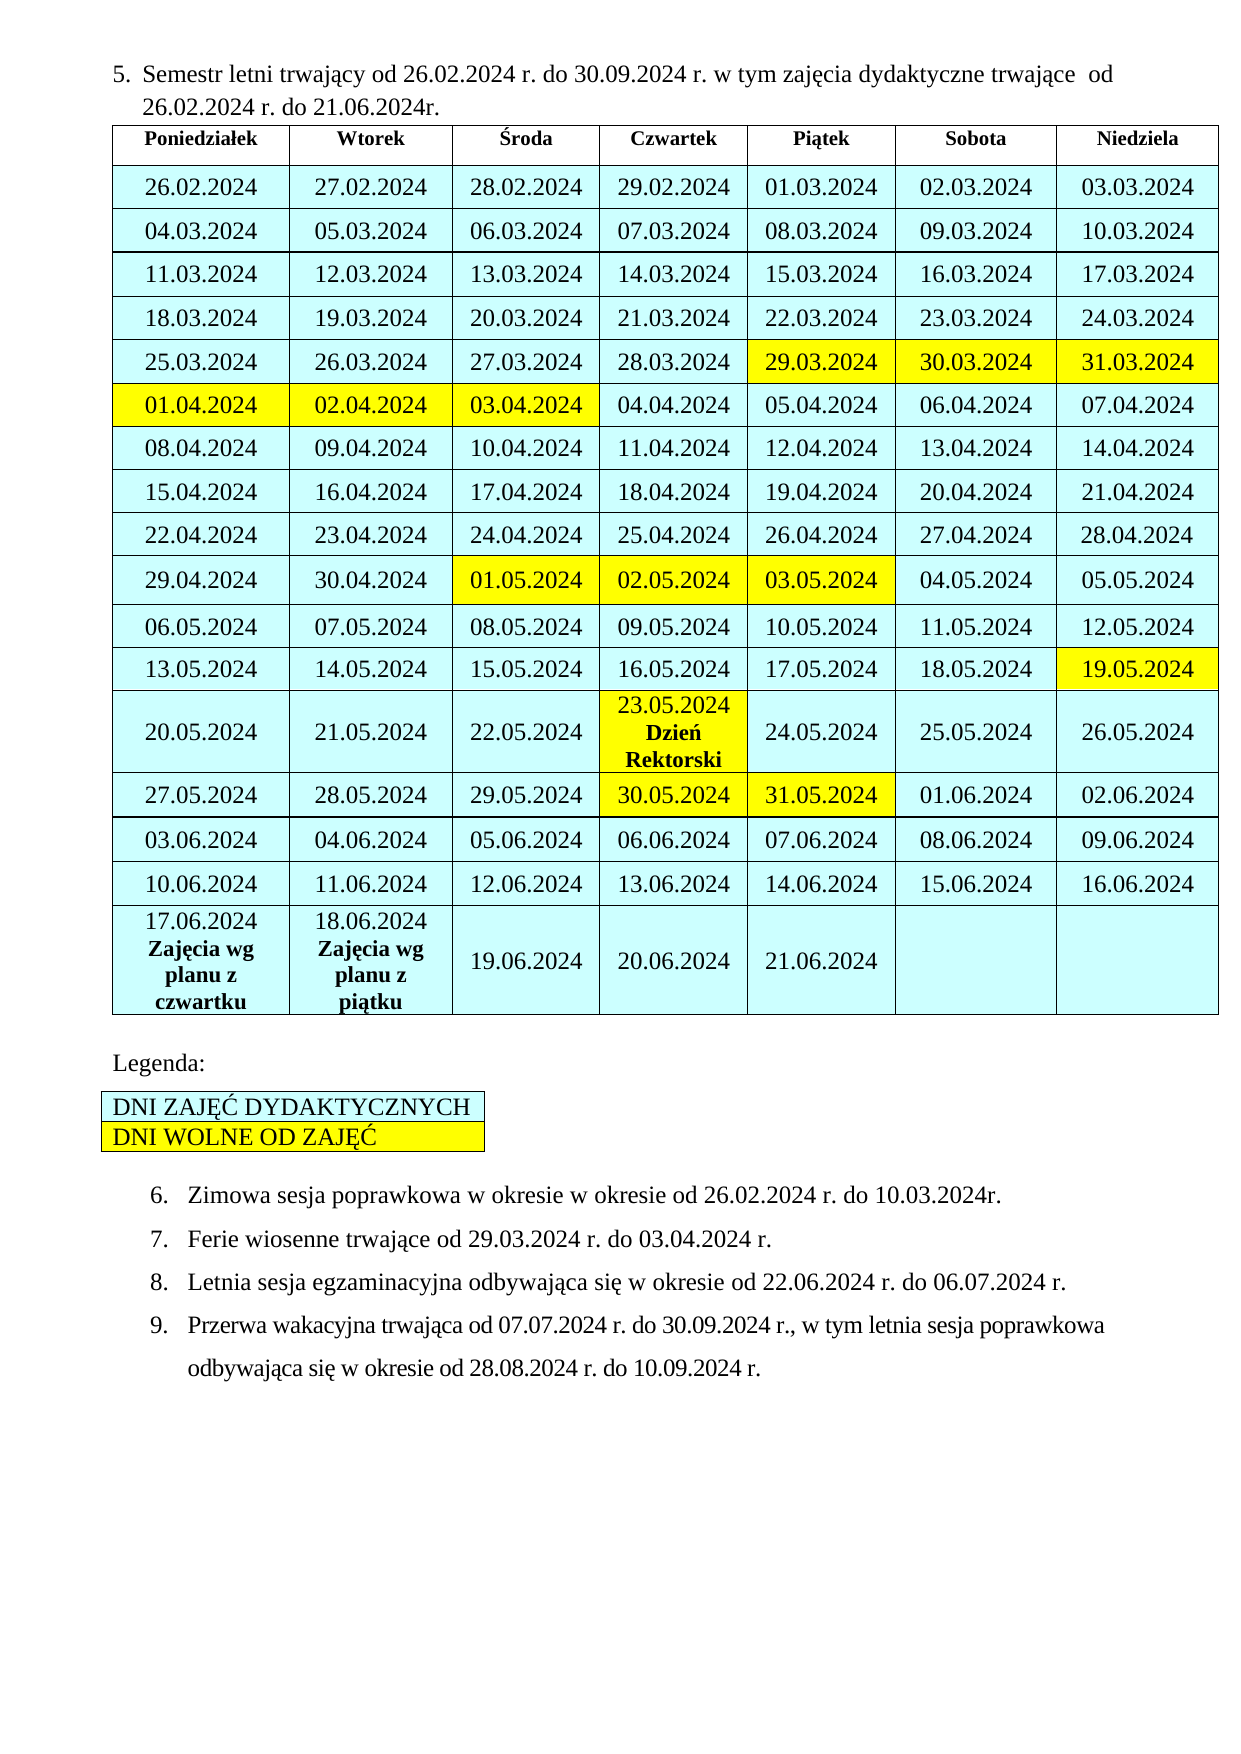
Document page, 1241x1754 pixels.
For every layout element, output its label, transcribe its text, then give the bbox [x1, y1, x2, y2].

table_cell 09.04.2024 [290, 427, 452, 469]
table_cell 06.06.2024 [600, 818, 747, 861]
table_cell 23.03.2024 [896, 297, 1056, 339]
table_cell 13.04.2024 [896, 427, 1056, 469]
table_cell 02.06.2024 [1057, 773, 1218, 816]
table_cell 30.05.2024 [600, 773, 747, 816]
table_cell 05.06.2024 [453, 818, 599, 861]
table_cell 14.04.2024 [1057, 427, 1218, 469]
table_cell 19.04.2024 [748, 470, 895, 512]
table_cell 18.04.2024 [600, 470, 747, 512]
table_cell 27.04.2024 [896, 513, 1056, 555]
table_cell 22.03.2024 [748, 297, 895, 339]
table_cell 25.03.2024 [113, 340, 289, 383]
table_cell 28.02.2024 [453, 166, 599, 208]
table_cell 16.04.2024 [290, 470, 452, 512]
table_cell 04.06.2024 [290, 818, 452, 861]
table_cell 01.06.2024 [896, 773, 1056, 816]
table_cell 02.05.2024 [600, 556, 747, 604]
table_cell 21.06.2024 [748, 906, 895, 1014]
table_cell 21.05.2024 [290, 691, 452, 772]
table_cell 17.03.2024 [1057, 253, 1218, 296]
table_cell 20.03.2024 [453, 297, 599, 339]
table_cell 28.03.2024 [600, 340, 747, 383]
table_cell 18.06.2024 Zajęcia wg planu z piątku [290, 906, 452, 1014]
table_cell 01.03.2024 [748, 166, 895, 208]
table_cell 21.03.2024 [600, 297, 747, 339]
list Zimowa sesja poprawkowa w okresie w okresie od 26.02.2024 r. do 10.03.2024r. [150, 1181, 1128, 1209]
table_cell 26.04.2024 [748, 513, 895, 555]
table_cell 10.06.2024 [113, 862, 289, 905]
table_cell 04.03.2024 [113, 209, 289, 251]
list Przerwa wakacyjna trwająca od 07.07.2024 r. do 30.09.2024 r., w tym letnia sesja poprawkowa odbywająca się w okresie od 28.08.2024 r. do 10.09.2024 r. [150, 1310, 1128, 1382]
table_cell 27.05.2024 [113, 773, 289, 816]
table_cell 08.05.2024 [453, 605, 599, 647]
table_cell 09.05.2024 [600, 605, 747, 647]
table_cell 25.04.2024 [600, 513, 747, 555]
table_cell 08.03.2024 [748, 209, 895, 251]
table_cell 11.06.2024 [290, 862, 452, 905]
table_cell 05.05.2024 [1057, 556, 1218, 604]
table_cell 08.06.2024 [896, 818, 1056, 861]
table_cell 05.04.2024 [748, 384, 895, 426]
table_cell 30.03.2024 [896, 340, 1056, 383]
table_cell 09.03.2024 [896, 209, 1056, 251]
table_cell 29.05.2024 [453, 773, 599, 816]
table_cell 11.03.2024 [113, 253, 289, 296]
table_cell 10.03.2024 [1057, 209, 1218, 251]
table_cell 14.05.2024 [290, 648, 452, 689]
table_cell 29.04.2024 [113, 556, 289, 604]
table_cell 12.06.2024 [453, 862, 599, 905]
table_cell 22.04.2024 [113, 513, 289, 555]
table_cell 17.06.2024 Zajęcia wg planu z czwartku [113, 906, 289, 1014]
table_cell 12.04.2024 [748, 427, 895, 469]
table_cell 29.03.2024 [748, 340, 895, 383]
table_cell 19.06.2024 [453, 906, 599, 1014]
table_cell 01.05.2024 [453, 556, 599, 604]
table_cell 11.04.2024 [600, 427, 747, 469]
table_cell 22.05.2024 [453, 691, 599, 772]
table_cell 15.05.2024 [453, 648, 599, 689]
table_header Wtorek [290, 126, 452, 164]
table_cell 06.03.2024 [453, 209, 599, 251]
table_cell 16.03.2024 [896, 253, 1056, 296]
table_cell 13.06.2024 [600, 862, 747, 905]
table_cell 10.04.2024 [453, 427, 599, 469]
table_cell 20.04.2024 [896, 470, 1056, 512]
table_cell 04.05.2024 [896, 556, 1056, 604]
table_cell 18.03.2024 [113, 297, 289, 339]
table_cell 18.05.2024 [896, 648, 1056, 689]
table_cell 31.05.2024 [748, 773, 895, 816]
table_cell 02.03.2024 [896, 166, 1056, 208]
table_header Poniedziałek [113, 126, 289, 164]
table_cell 13.03.2024 [453, 253, 599, 296]
table_cell 05.03.2024 [290, 209, 452, 251]
table_cell 14.03.2024 [600, 253, 747, 296]
table_header Środa [453, 126, 599, 164]
table_cell 19.03.2024 [290, 297, 452, 339]
table_cell 27.03.2024 [453, 340, 599, 383]
table_header Sobota [896, 126, 1056, 164]
table_cell 10.05.2024 [748, 605, 895, 647]
table_cell 13.05.2024 [113, 648, 289, 689]
table_cell 12.05.2024 [1057, 605, 1218, 647]
table_cell 03.06.2024 [113, 818, 289, 861]
table_cell 03.05.2024 [748, 556, 895, 604]
list Letnia sesja egzaminacyjna odbywająca się w okresie od 22.06.2024 r. do 06.07.2024 r. [150, 1267, 1128, 1296]
table_cell 08.04.2024 [113, 427, 289, 469]
table_cell 28.05.2024 [290, 773, 452, 816]
table_cell 03.04.2024 [453, 384, 599, 426]
table_cell 07.03.2024 [600, 209, 747, 251]
list Semestr letni trwający od 26.02.2024 r. do 30.09.2024 r. w tym zajęcia dydaktyczne trwające od 26.02.2024 r. do 21.06.2024r. [112, 59, 1128, 121]
table_cell 07.06.2024 [748, 818, 895, 861]
table_cell 06.04.2024 [896, 384, 1056, 426]
table_header Czwartek [600, 126, 747, 164]
table_cell 02.04.2024 [290, 384, 452, 426]
table_cell 16.06.2024 [1057, 862, 1218, 905]
table_cell 11.05.2024 [896, 605, 1056, 647]
table_cell 27.02.2024 [290, 166, 452, 208]
table_cell [1057, 906, 1218, 1014]
table_cell 26.02.2024 [113, 166, 289, 208]
table_cell 14.06.2024 [748, 862, 895, 905]
table_cell 26.03.2024 [290, 340, 452, 383]
text Legenda: [112, 1048, 1128, 1077]
table_cell 15.03.2024 [748, 253, 895, 296]
table_cell 24.03.2024 [1057, 297, 1218, 339]
table_cell 28.04.2024 [1057, 513, 1218, 555]
table_header Piątek [748, 126, 895, 164]
table_cell 24.05.2024 [748, 691, 895, 772]
table_cell 23.05.2024 Dzień Rektorski [600, 691, 747, 772]
table_cell 30.04.2024 [290, 556, 452, 604]
table_cell 01.04.2024 [113, 384, 289, 426]
table_cell 31.03.2024 [1057, 340, 1218, 383]
table_cell 16.05.2024 [600, 648, 747, 689]
table_cell 15.06.2024 [896, 862, 1056, 905]
table_cell 07.05.2024 [290, 605, 452, 647]
table_cell 03.03.2024 [1057, 166, 1218, 208]
table_cell 09.06.2024 [1057, 818, 1218, 861]
table_cell 19.05.2024 [1057, 648, 1218, 689]
table_cell 15.04.2024 [113, 470, 289, 512]
table_cell 17.05.2024 [748, 648, 895, 689]
table_cell 29.02.2024 [600, 166, 747, 208]
table_cell 17.04.2024 [453, 470, 599, 512]
table_cell 26.05.2024 [1057, 691, 1218, 772]
table_cell 24.04.2024 [453, 513, 599, 555]
table_header DNI ZAJĘĆ DYDAKTYCZNYCH [102, 1092, 484, 1121]
table_cell 06.05.2024 [113, 605, 289, 647]
table_cell 12.03.2024 [290, 253, 452, 296]
table_cell 21.04.2024 [1057, 470, 1218, 512]
table_cell 04.04.2024 [600, 384, 747, 426]
table_header Niedziela [1057, 126, 1218, 164]
table_cell DNI WOLNE OD ZAJĘĆ [102, 1122, 484, 1151]
table_cell 20.06.2024 [600, 906, 747, 1014]
list Ferie wiosenne trwające od 29.03.2024 r. do 03.04.2024 r. [150, 1224, 1128, 1252]
table_cell 25.05.2024 [896, 691, 1056, 772]
table_cell 20.05.2024 [113, 691, 289, 772]
table_cell [896, 906, 1056, 1014]
table_cell 23.04.2024 [290, 513, 452, 555]
table_cell 07.04.2024 [1057, 384, 1218, 426]
